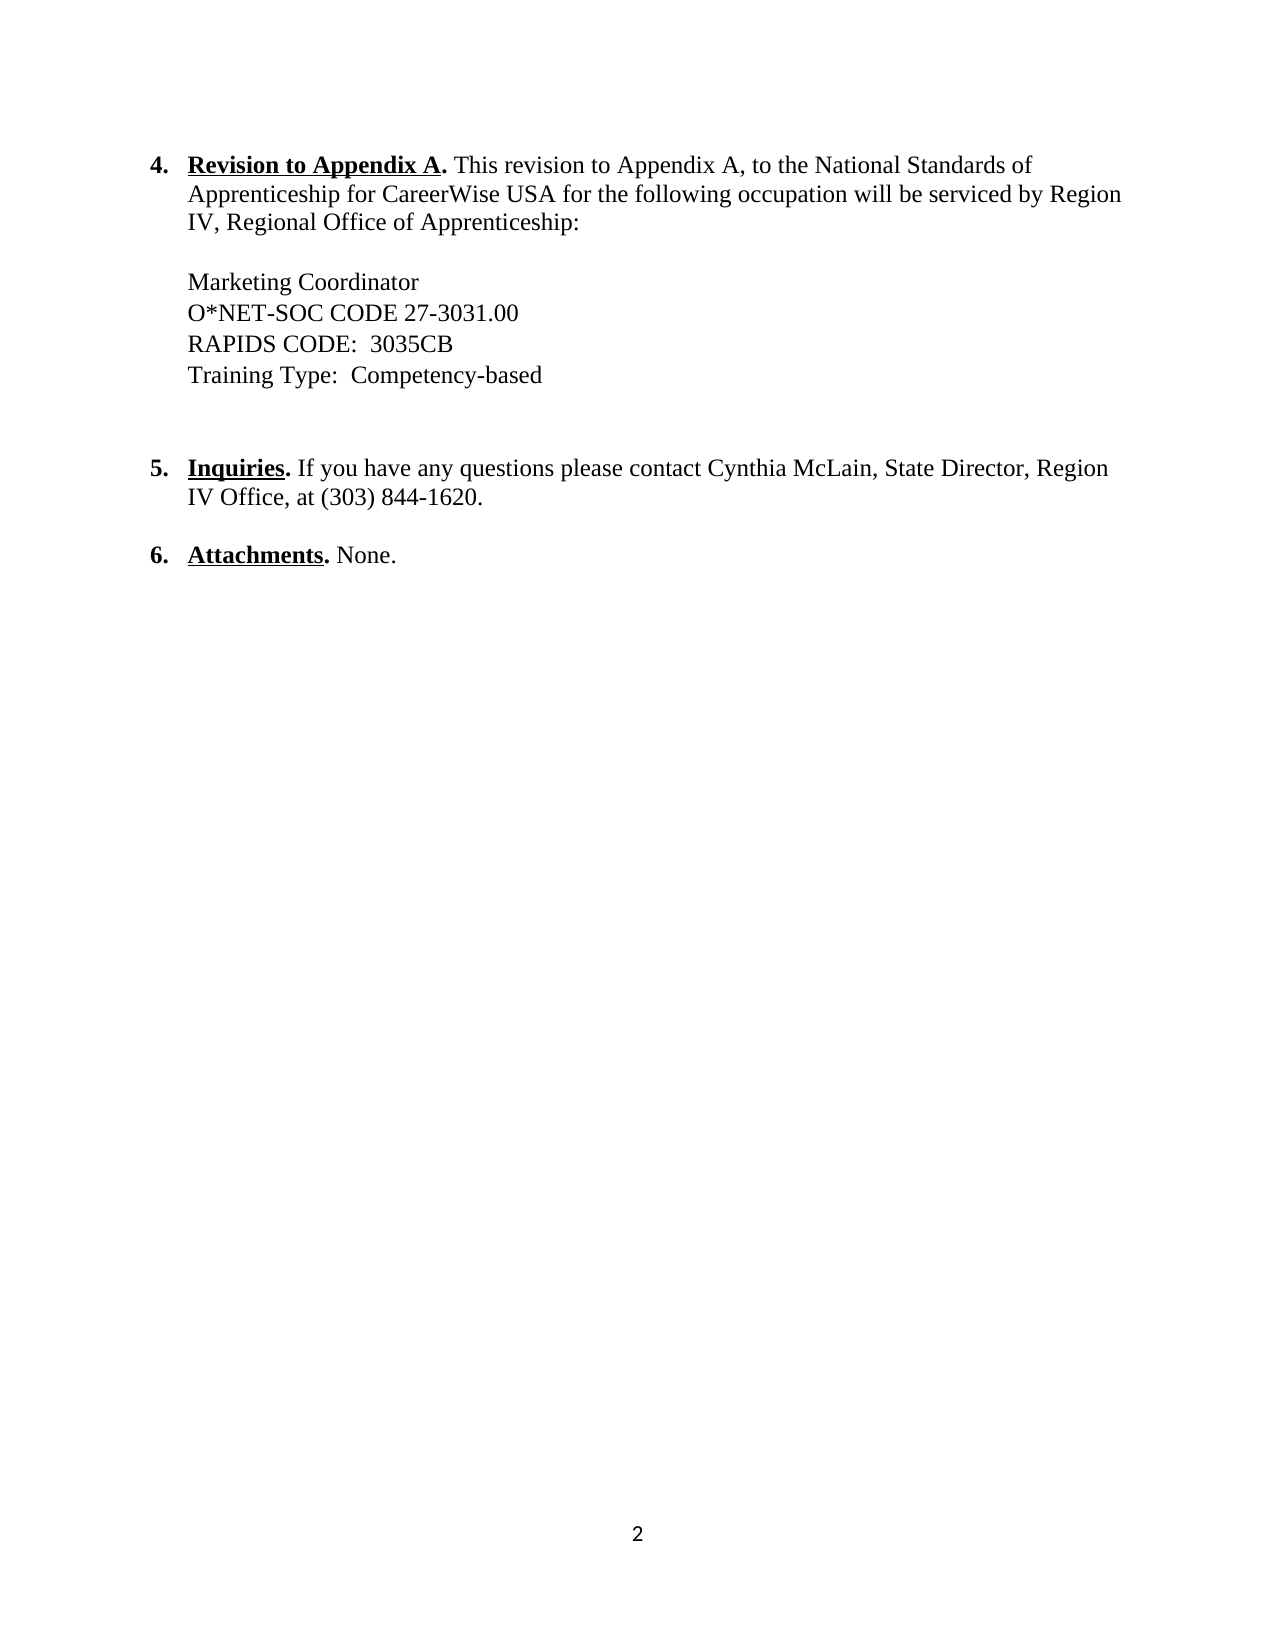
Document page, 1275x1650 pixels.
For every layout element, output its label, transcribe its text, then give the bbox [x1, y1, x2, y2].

list RAPIDS CODE: 3035CB [187, 329, 1125, 358]
list Inquiries. If you have any questions please contact Cynthia McLain, State Director, Region IV Office, at (303) 844-1620. [150, 453, 1125, 511]
list Attachments. None. [150, 540, 1125, 568]
list Marketing Coordinator [187, 267, 1125, 296]
list O*NET-SOC CODE 27-3031.00 [187, 298, 1125, 327]
list Revision to Appendix A. This revision to Appendix A, to the National Standards of Apprenticeship for CareerWise USA for the following occupation will be serviced by Region IV, Regional Office of Apprenticeship: [150, 150, 1125, 236]
list Training Type: Competency-based [187, 360, 1125, 389]
